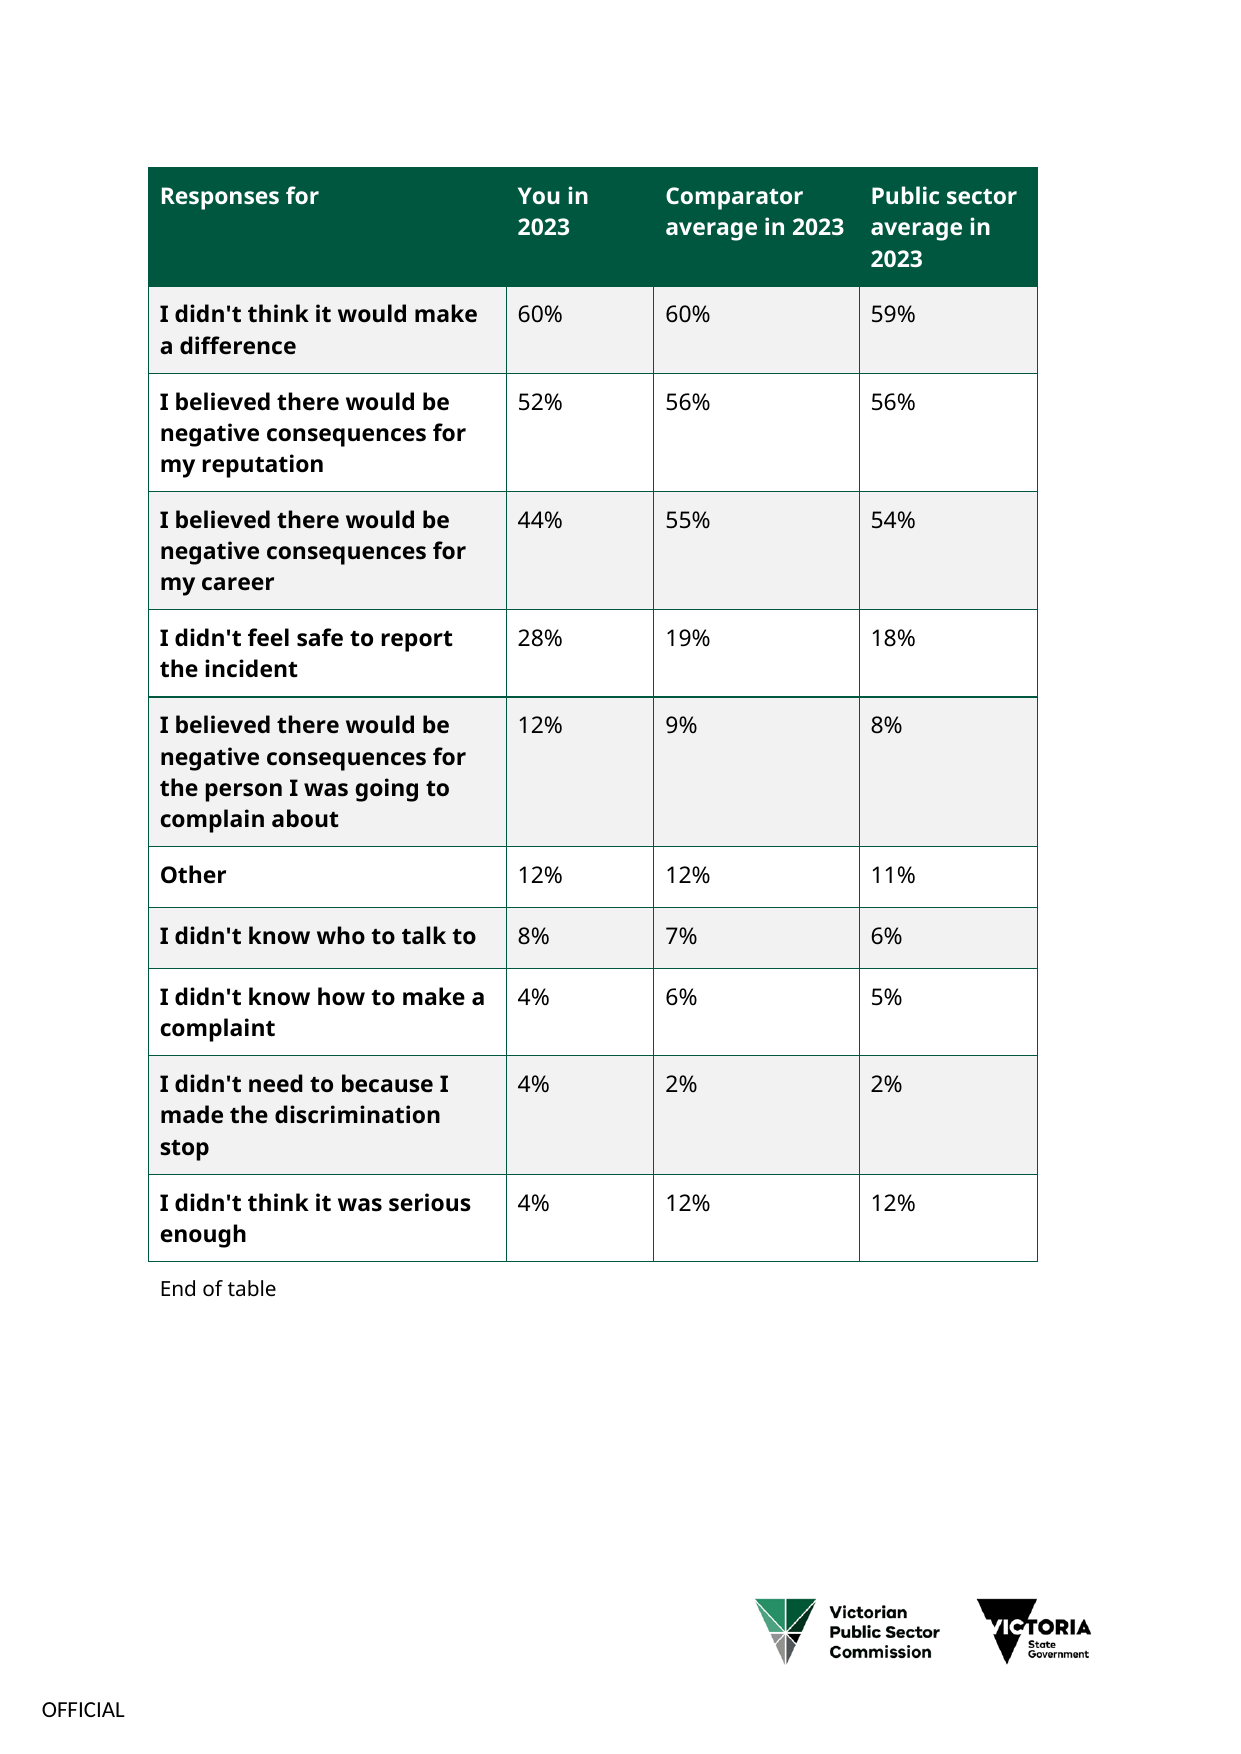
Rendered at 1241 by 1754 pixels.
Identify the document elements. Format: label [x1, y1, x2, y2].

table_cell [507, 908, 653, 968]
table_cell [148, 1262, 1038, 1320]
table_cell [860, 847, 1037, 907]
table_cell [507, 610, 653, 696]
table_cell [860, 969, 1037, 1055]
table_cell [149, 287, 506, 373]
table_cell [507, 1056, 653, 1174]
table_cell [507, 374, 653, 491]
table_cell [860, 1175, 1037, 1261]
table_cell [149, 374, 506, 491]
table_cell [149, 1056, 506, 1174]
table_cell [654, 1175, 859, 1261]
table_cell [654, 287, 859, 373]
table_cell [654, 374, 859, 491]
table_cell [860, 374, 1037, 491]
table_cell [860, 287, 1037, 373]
picture [754, 1598, 1093, 1666]
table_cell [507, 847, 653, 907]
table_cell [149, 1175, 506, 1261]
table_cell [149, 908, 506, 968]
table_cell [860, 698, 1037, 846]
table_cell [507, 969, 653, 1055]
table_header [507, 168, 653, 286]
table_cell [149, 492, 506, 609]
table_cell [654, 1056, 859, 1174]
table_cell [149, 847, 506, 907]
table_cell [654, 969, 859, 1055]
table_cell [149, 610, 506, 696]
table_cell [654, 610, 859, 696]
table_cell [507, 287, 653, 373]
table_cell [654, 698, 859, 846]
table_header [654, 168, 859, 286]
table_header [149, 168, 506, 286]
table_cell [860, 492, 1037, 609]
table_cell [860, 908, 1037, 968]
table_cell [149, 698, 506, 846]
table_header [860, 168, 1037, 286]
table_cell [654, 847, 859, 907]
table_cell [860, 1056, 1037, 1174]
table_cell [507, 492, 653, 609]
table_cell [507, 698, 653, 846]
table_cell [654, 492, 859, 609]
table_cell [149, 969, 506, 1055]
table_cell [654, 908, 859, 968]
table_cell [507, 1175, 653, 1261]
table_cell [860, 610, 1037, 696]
